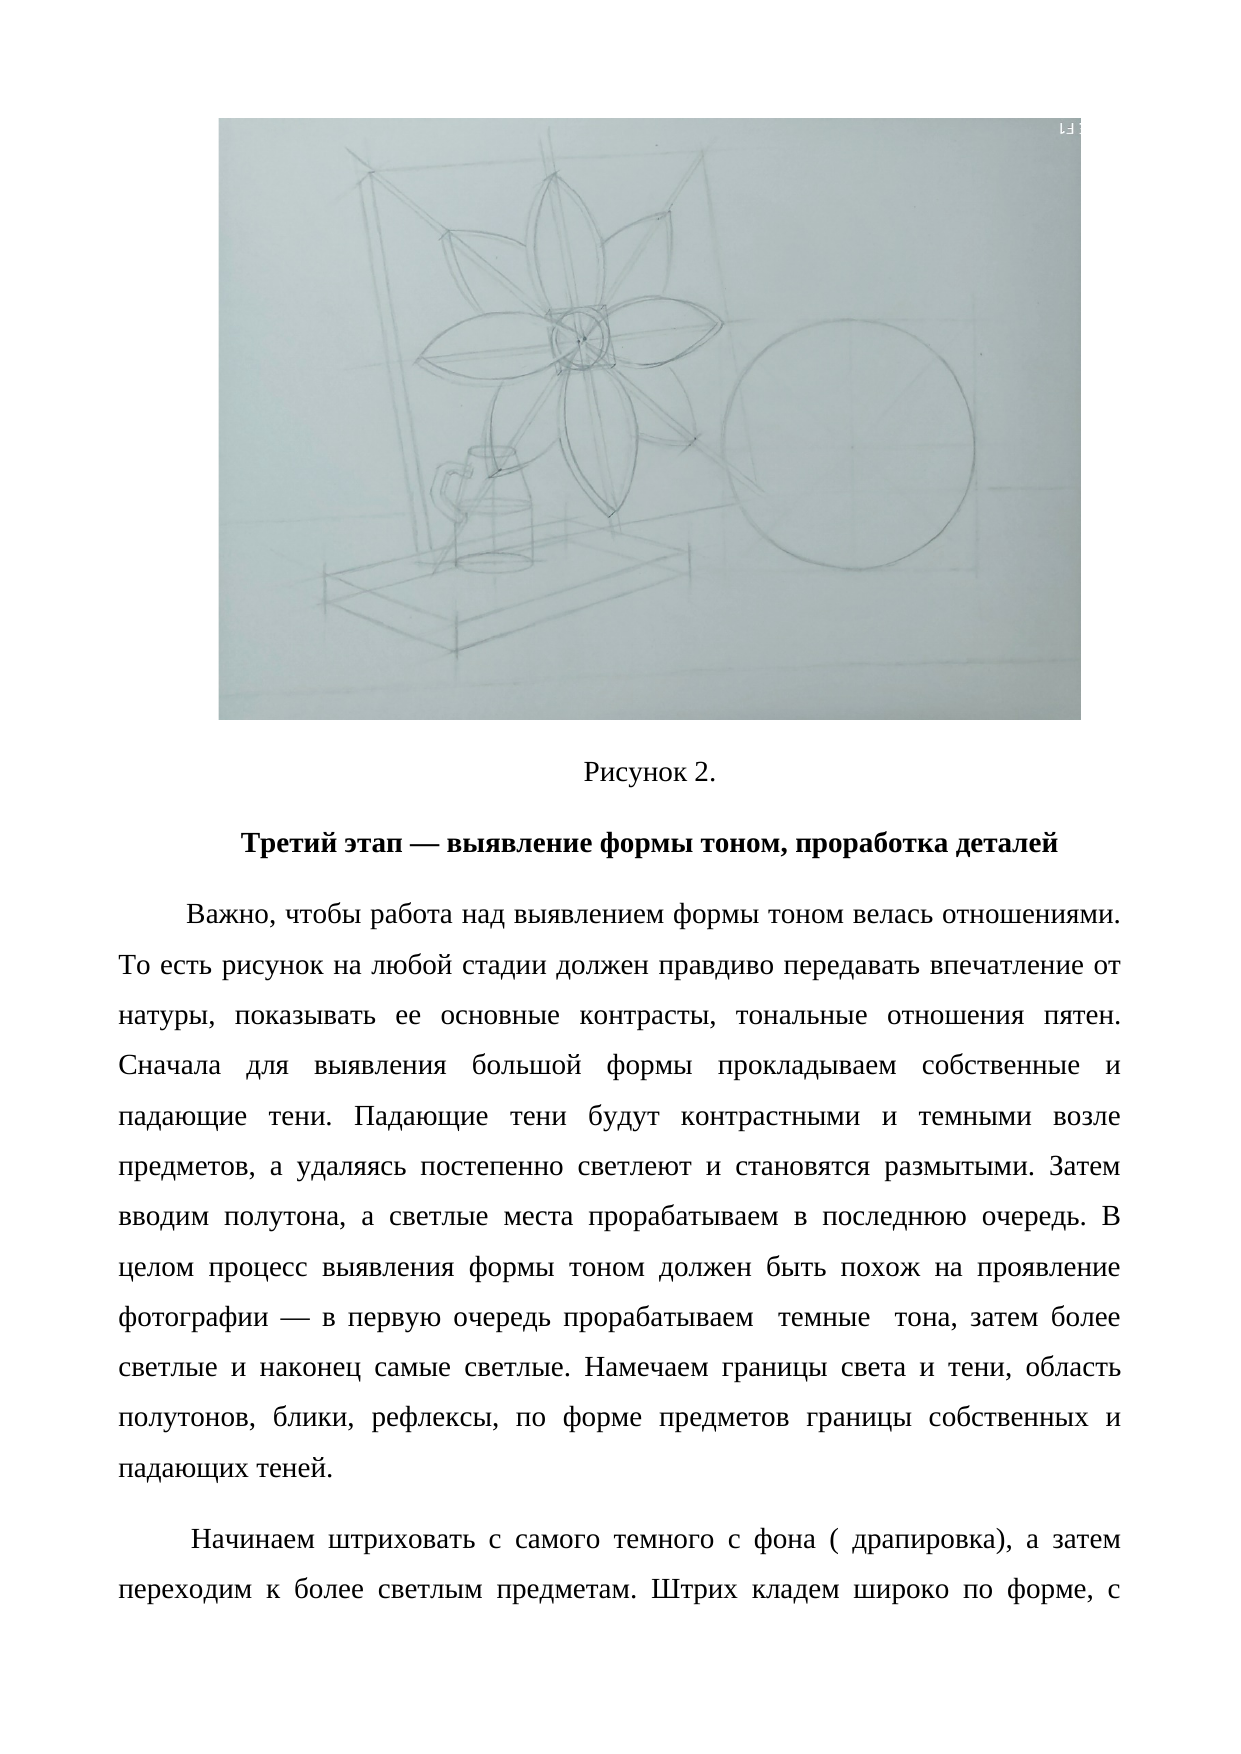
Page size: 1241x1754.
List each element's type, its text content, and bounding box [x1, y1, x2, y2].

text Важно, чтобы работа над выявлением формы тоном велась отношениями. То есть рисунок на любой стадии должен правдиво передавать впечатление от натуры, показывать ее основные контрасты, тональные отношения пятен. Сначала для выявления большой формы прокладываем собственные и падающие тени. Падающие тени будут контрастными и темными возле предметов, а удаляясь постепенно светлеют и становятся размытыми. Затем вводим полутона, а светлые места прорабатываем в последнюю очередь. В целом процесс выявления формы тоном должен быть похож на проявление фотографии — в первую очередь прорабатываем темные тона, затем более светлые и наконец самые светлые. Намечаем границы света и тени, область полутонов, блики, рефлексы, по форме предметов границы собственных и падающих теней. [118, 896, 1122, 1483]
text Рисунок 2. [118, 754, 1122, 788]
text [118, 1521, 1122, 1605]
picture [218, 118, 1081, 720]
text Третий этап — выявление формы тоном, проработка деталей [118, 825, 1122, 859]
